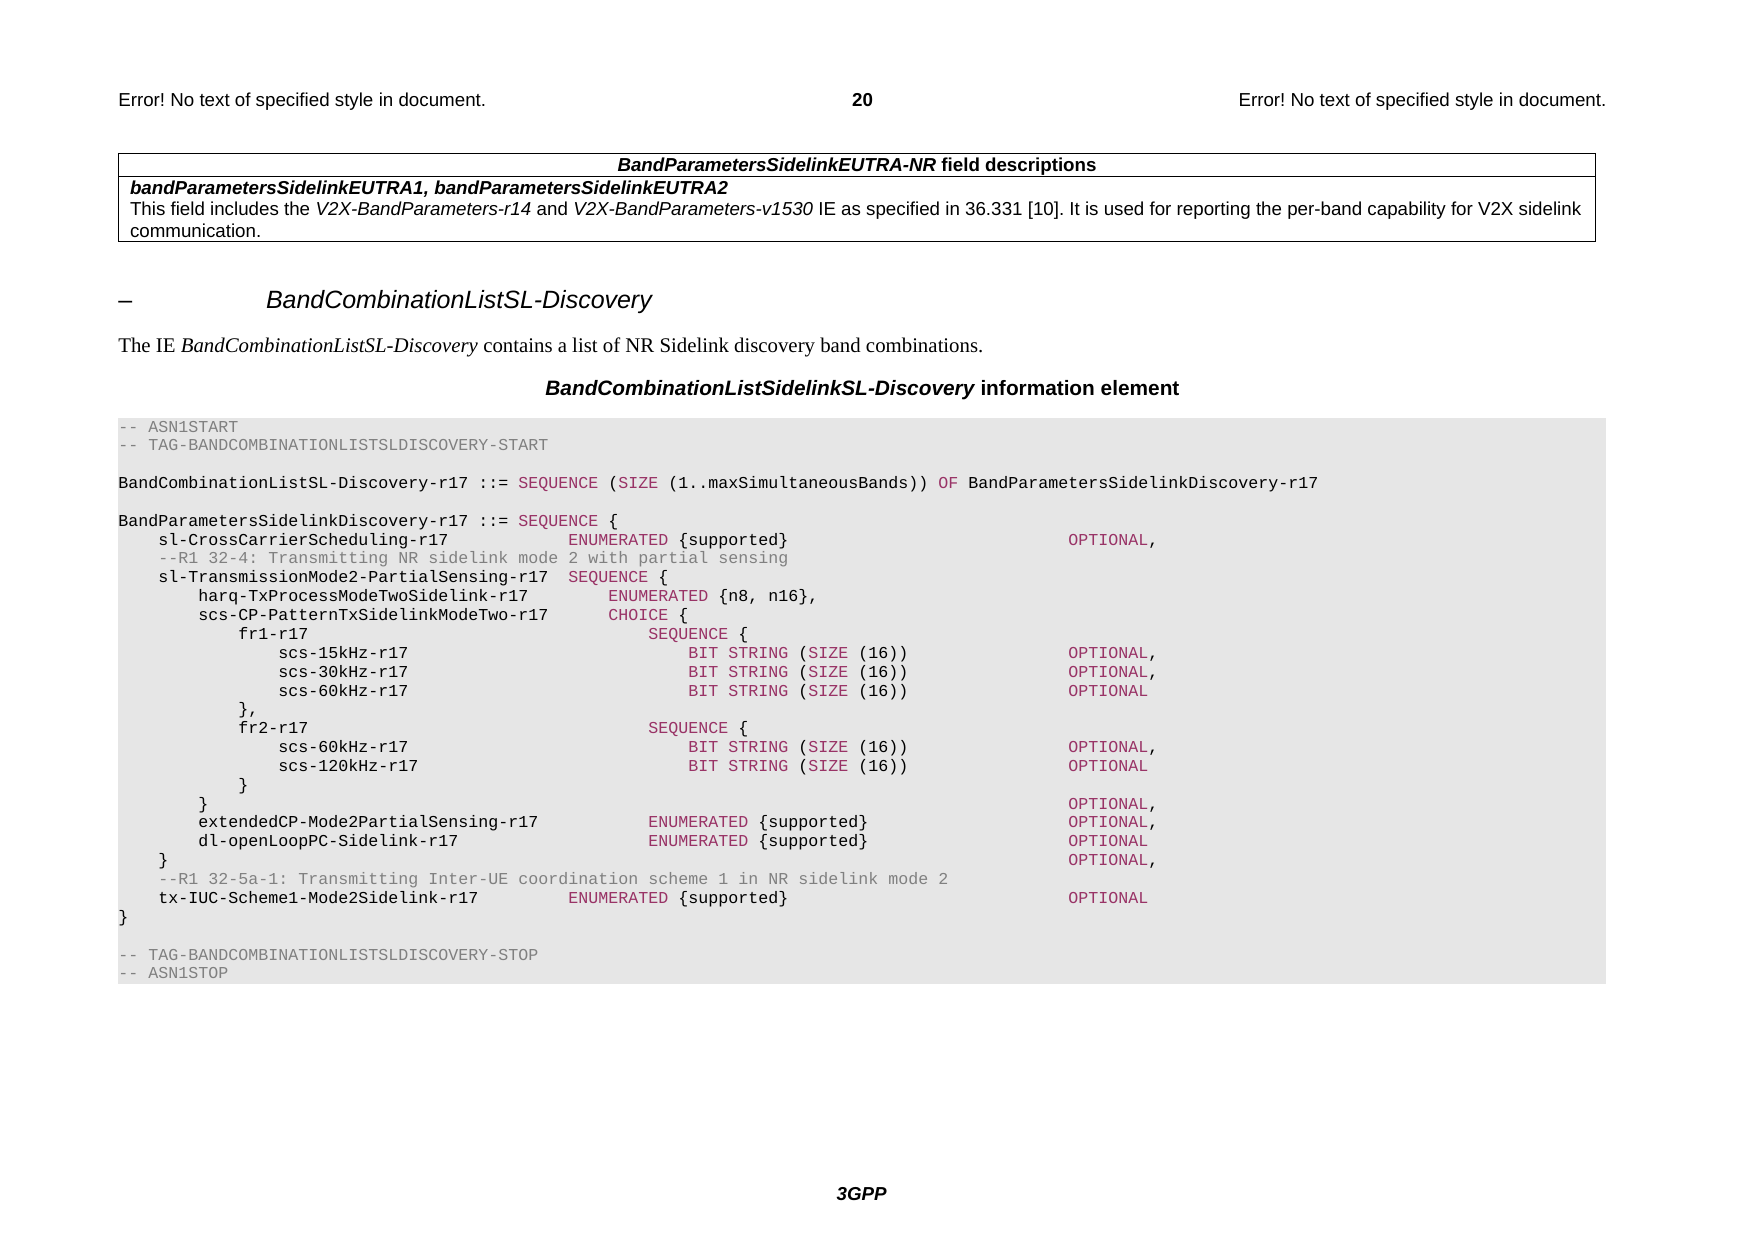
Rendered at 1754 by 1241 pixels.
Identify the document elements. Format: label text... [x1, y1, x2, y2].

text } [118, 776, 1606, 795]
text fr1-r17 SEQUENCE { [118, 626, 1606, 644]
subtitle – BandCombinationListSL-Discovery [118, 285, 1606, 314]
text -- ASN1STOP [118, 965, 1606, 984]
text sl-CrossCarrierScheduling-r17 ENUMERATED {supported} OPTIONAL, [118, 531, 1606, 550]
text dl-openLoopPC-Sidelink-r17 ENUMERATED {supported} OPTIONAL [118, 833, 1606, 852]
text --R1 32-5a-1: Transmitting Inter-UE coordination scheme 1 in NR sidelink mode 2 [118, 871, 1606, 889]
text The IE BandCombinationListSL-Discovery contains a list of NR Sidelink discovery band combinations. [118, 333, 1606, 357]
text -- ASN1START [118, 418, 1606, 437]
text } [118, 908, 1606, 927]
text scs-30kHz-r17 BIT STRING (SIZE (16)) OPTIONAL, [118, 663, 1606, 682]
text } OPTIONAL, [118, 795, 1606, 814]
text --R1 32-4: Transmitting NR sidelink mode 2 with partial sensing [118, 550, 1606, 569]
text scs-60kHz-r17 BIT STRING (SIZE (16)) OPTIONAL, [118, 739, 1606, 757]
text scs-15kHz-r17 BIT STRING (SIZE (16)) OPTIONAL, [118, 644, 1606, 663]
text scs-60kHz-r17 BIT STRING (SIZE (16)) OPTIONAL [118, 682, 1606, 701]
text -- TAG-BANDCOMBINATIONLISTSLDISCOVERY-START [118, 437, 1606, 456]
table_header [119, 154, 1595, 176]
text tx-IUC-Scheme1-Mode2Sidelink-r17 ENUMERATED {supported} OPTIONAL [118, 889, 1606, 908]
text BandCombinationListSidelinkSL-Discovery information element [118, 375, 1606, 399]
text sl-TransmissionMode2-PartialSensing-r17 SEQUENCE { [118, 569, 1606, 588]
text BandCombinationListSL-Discovery-r17 ::= SEQUENCE (SIZE (1..maxSimultaneousBands)) OF BandParametersSidelinkDiscovery-r17 [118, 475, 1606, 493]
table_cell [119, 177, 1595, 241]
text } OPTIONAL, [118, 852, 1606, 871]
text -- TAG-BANDCOMBINATIONLISTSLDISCOVERY-STOP [118, 946, 1606, 965]
text fr2-r17 SEQUENCE { [118, 720, 1606, 739]
text extendedCP-Mode2PartialSensing-r17 ENUMERATED {supported} OPTIONAL, [118, 814, 1606, 833]
text scs-120kHz-r17 BIT STRING (SIZE (16)) OPTIONAL [118, 757, 1606, 776]
text }, [118, 701, 1606, 720]
text BandParametersSidelinkDiscovery-r17 ::= SEQUENCE { [118, 512, 1606, 531]
text scs-CP-PatternTxSidelinkModeTwo-r17 CHOICE { [118, 607, 1606, 626]
text harq-TxProcessModeTwoSidelink-r17 ENUMERATED {n8, n16}, [118, 588, 1606, 607]
